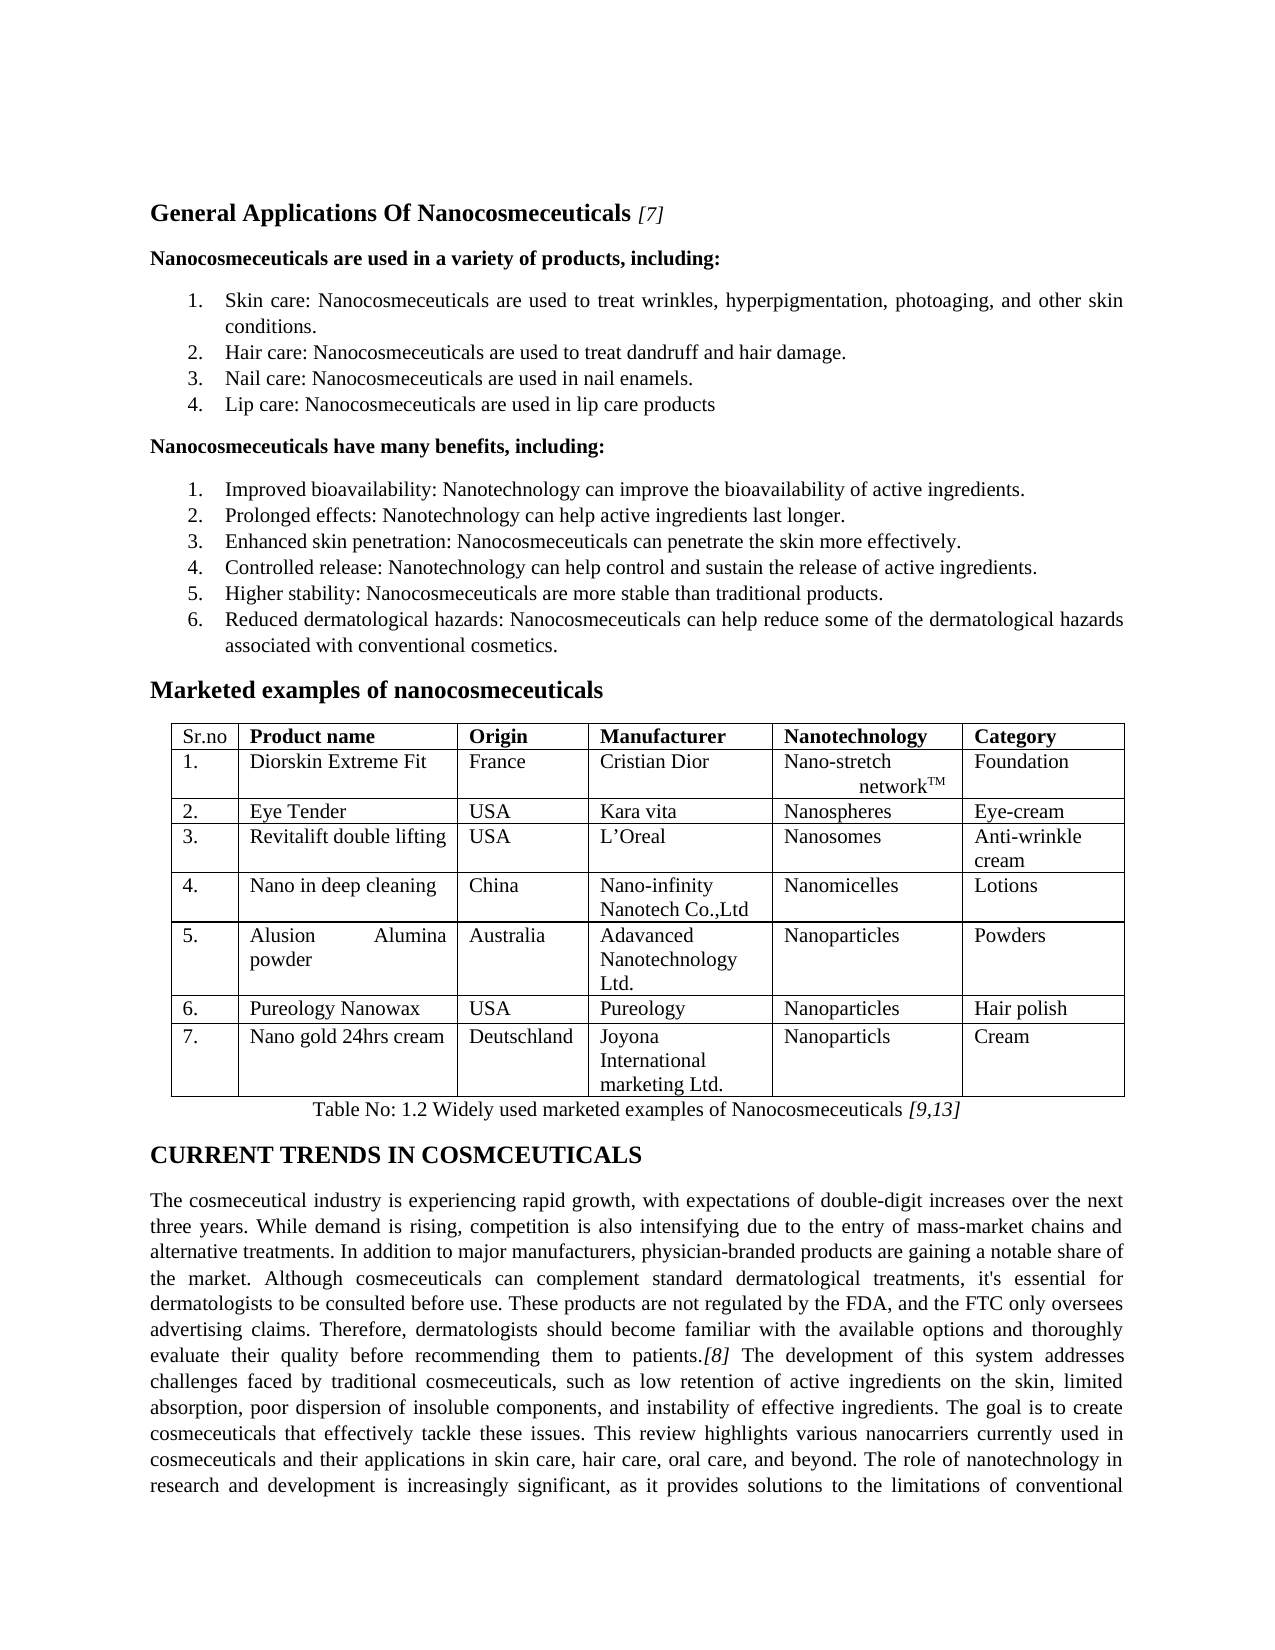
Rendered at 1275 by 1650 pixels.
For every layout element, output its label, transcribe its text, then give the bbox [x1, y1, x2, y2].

text Nanocosmeceuticals have many benefits, including: [150, 434, 1125, 458]
table_cell Adavanced Nanotechnology Ltd. [589, 923, 772, 995]
table_cell Joyona International marketing Ltd. [589, 1024, 772, 1096]
table_cell 6. [172, 996, 238, 1023]
table_cell 3. [172, 824, 238, 872]
table_cell USA [458, 799, 588, 823]
table_header Category [963, 724, 1124, 748]
table_cell Pureology Nanowax [239, 996, 457, 1023]
table_cell 1. [172, 750, 238, 798]
table_cell L’Oreal [589, 824, 772, 872]
table_cell Nanoparticles [773, 996, 962, 1023]
list Lip care: Nanocosmeceuticals are used in lip care products [187, 392, 1125, 416]
list Skin care: Nanocosmeceuticals are used to treat wrinkles, hyperpigmentation, photoaging, and other skin conditions. [187, 288, 1125, 338]
table_cell Pureology [589, 996, 772, 1023]
table_cell 7. [172, 1024, 238, 1096]
table_cell Eye Tender [239, 799, 457, 823]
list Prolonged effects: Nanotechnology can help active ingredients last longer. [187, 503, 1125, 527]
text Table No: 1.2 Widely used marketed examples of Nanocosmeceuticals [9,13] [150, 1097, 1125, 1121]
list Nail care: Nanocosmeceuticals are used in nail enamels. [187, 366, 1125, 390]
table_cell Cream [963, 1024, 1124, 1096]
list Improved bioavailability: Nanotechnology can improve the bioavailability of active ingredients. [187, 477, 1125, 501]
table_cell Nanospheres [773, 799, 962, 823]
table_cell China [458, 873, 588, 921]
table_cell Kara vita [589, 799, 772, 823]
table_cell Nano gold 24hrs cream [239, 1024, 457, 1096]
table_cell Nano in deep cleaning [239, 873, 457, 921]
list Higher stability: Nanocosmeceuticals are more stable than traditional products. [187, 581, 1125, 605]
list Enhanced skin penetration: Nanocosmeceuticals can penetrate the skin more effectively. [187, 529, 1125, 553]
table_cell Deutschland [458, 1024, 588, 1096]
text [150, 1188, 1125, 1497]
table_cell Lotions [963, 873, 1124, 921]
table_cell Foundation [963, 750, 1124, 798]
list Reduced dermatological hazards: Nanocosmeceuticals can help reduce some of the dermatological hazards associated with conventional cosmetics. [187, 607, 1125, 657]
table_cell Nanomicelles [773, 873, 962, 921]
text Marketed examples of nanocosmeceuticals [150, 675, 1125, 704]
table_cell Nanosomes [773, 824, 962, 872]
table_cell Nanoparticles [773, 923, 962, 995]
table_cell Hair polish [963, 996, 1124, 1023]
table_cell Revitalift double lifting [239, 824, 457, 872]
table_cell Alusion Alumina powder [239, 923, 457, 995]
table_cell Eye-cream [963, 799, 1124, 823]
table_cell Powders [963, 923, 1124, 995]
table_header Product name [239, 724, 457, 748]
list Hair care: Nanocosmeceuticals are used to treat dandruff and hair damage. [187, 340, 1125, 364]
table_header Manufacturer [589, 724, 772, 748]
table_cell France [458, 750, 588, 798]
table_cell Australia [458, 923, 588, 995]
table_header Origin [458, 724, 588, 748]
table_header Sr.no [172, 724, 238, 748]
table_header Nanotechnology [773, 724, 962, 748]
text CURRENT TRENDS IN COSMCEUTICALS [150, 1140, 1125, 1169]
table_cell 4. [172, 873, 238, 921]
table_cell Anti-wrinkle cream [963, 824, 1124, 872]
table_cell Nanoparticls [773, 1024, 962, 1096]
list Controlled release: Nanotechnology can help control and sustain the release of active ingredients. [187, 555, 1125, 579]
table_cell Diorskin Extreme Fit [239, 750, 457, 798]
table_cell Cristian Dior [589, 750, 772, 798]
text Nanocosmeceuticals are used in a variety of products, including: [150, 245, 1125, 269]
table_cell Nano-stretch networkTM [773, 750, 962, 798]
table_cell 5. [172, 923, 238, 995]
table_cell Nano-infinity Nanotech Co.,Ltd [589, 873, 772, 921]
text General Applications Of Nanocosmeceuticals [7] [150, 198, 1125, 226]
table_cell USA [458, 824, 588, 872]
table_cell 2. [172, 799, 238, 823]
table_cell USA [458, 996, 588, 1023]
